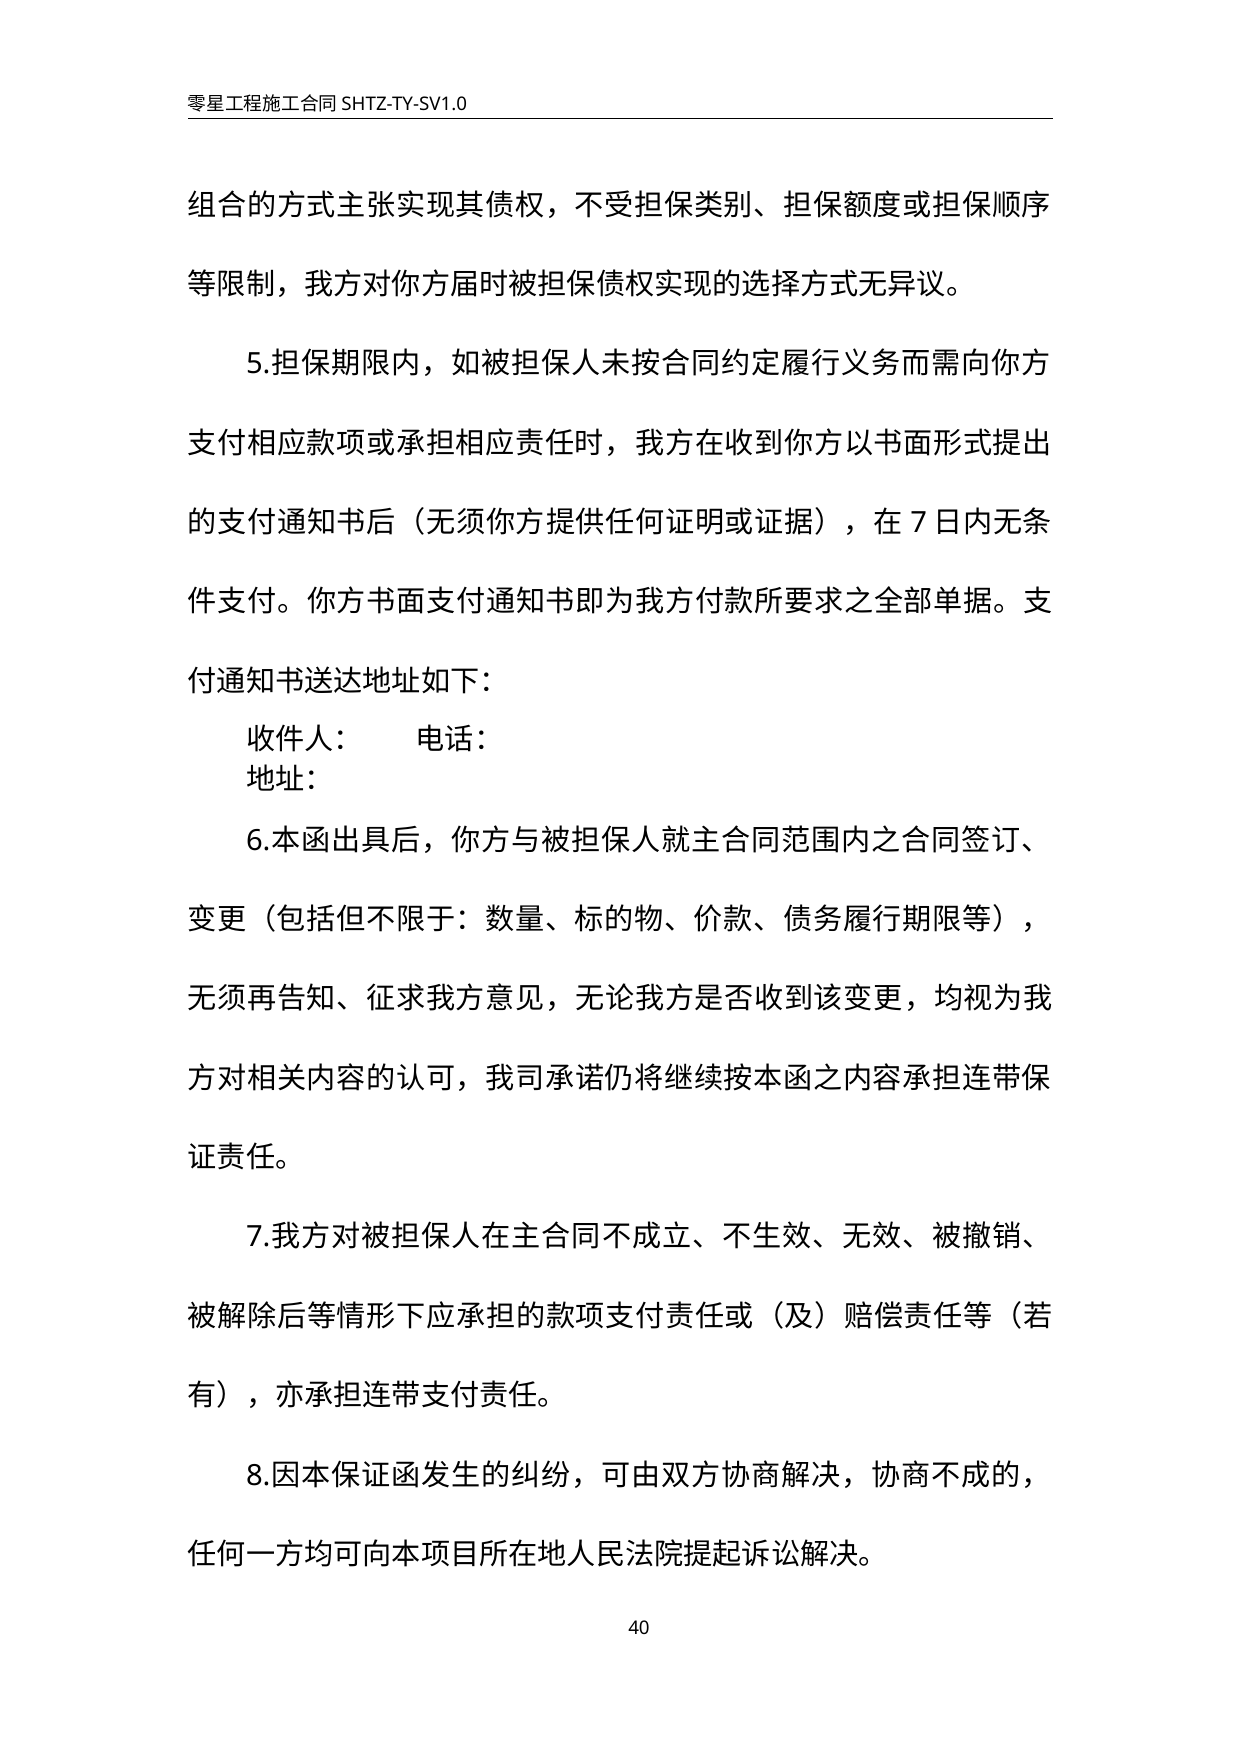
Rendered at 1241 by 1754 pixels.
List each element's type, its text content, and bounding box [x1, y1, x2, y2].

text 8.因本保证函发生的纠纷，可由双方协商解决，协商不成的，任何一方均可向本项目所在地人民法院提起诉讼解决。 [187, 1433, 1053, 1591]
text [187, 163, 1053, 321]
text 6.本函出具后，你方与被担保人就主合同范围内之合同签订、变更（包括但不限于：数量、标的物、价款、债务履行期限等），无须再告知、征求我方意见，无论我方是否收到该变更，均视为我方对相关内容的认可，我司承诺仍将继续按本函之内容承担连带保证责任。 [187, 798, 1053, 1194]
text 5.担保期限内，如被担保人未按合同约定履行义务而需向你方支付相应款项或承担相应责任时，我方在收到你方以书面形式提出的支付通知书后（无须你方提供任何证明或证据），在7日内无条件支付。你方书面支付通知书即为我方付款所要求之全部单据。支付通知书送达地址如下： [187, 321, 1053, 718]
text 收件人： 电话： [187, 718, 1053, 758]
text 7.我方对被担保人在主合同不成立、不生效、无效、被撤销、被解除后等情形下应承担的款项支付责任或（及）赔偿责任等（若有），亦承担连带支付责任。 [187, 1194, 1053, 1433]
text 地址： [187, 758, 1053, 798]
